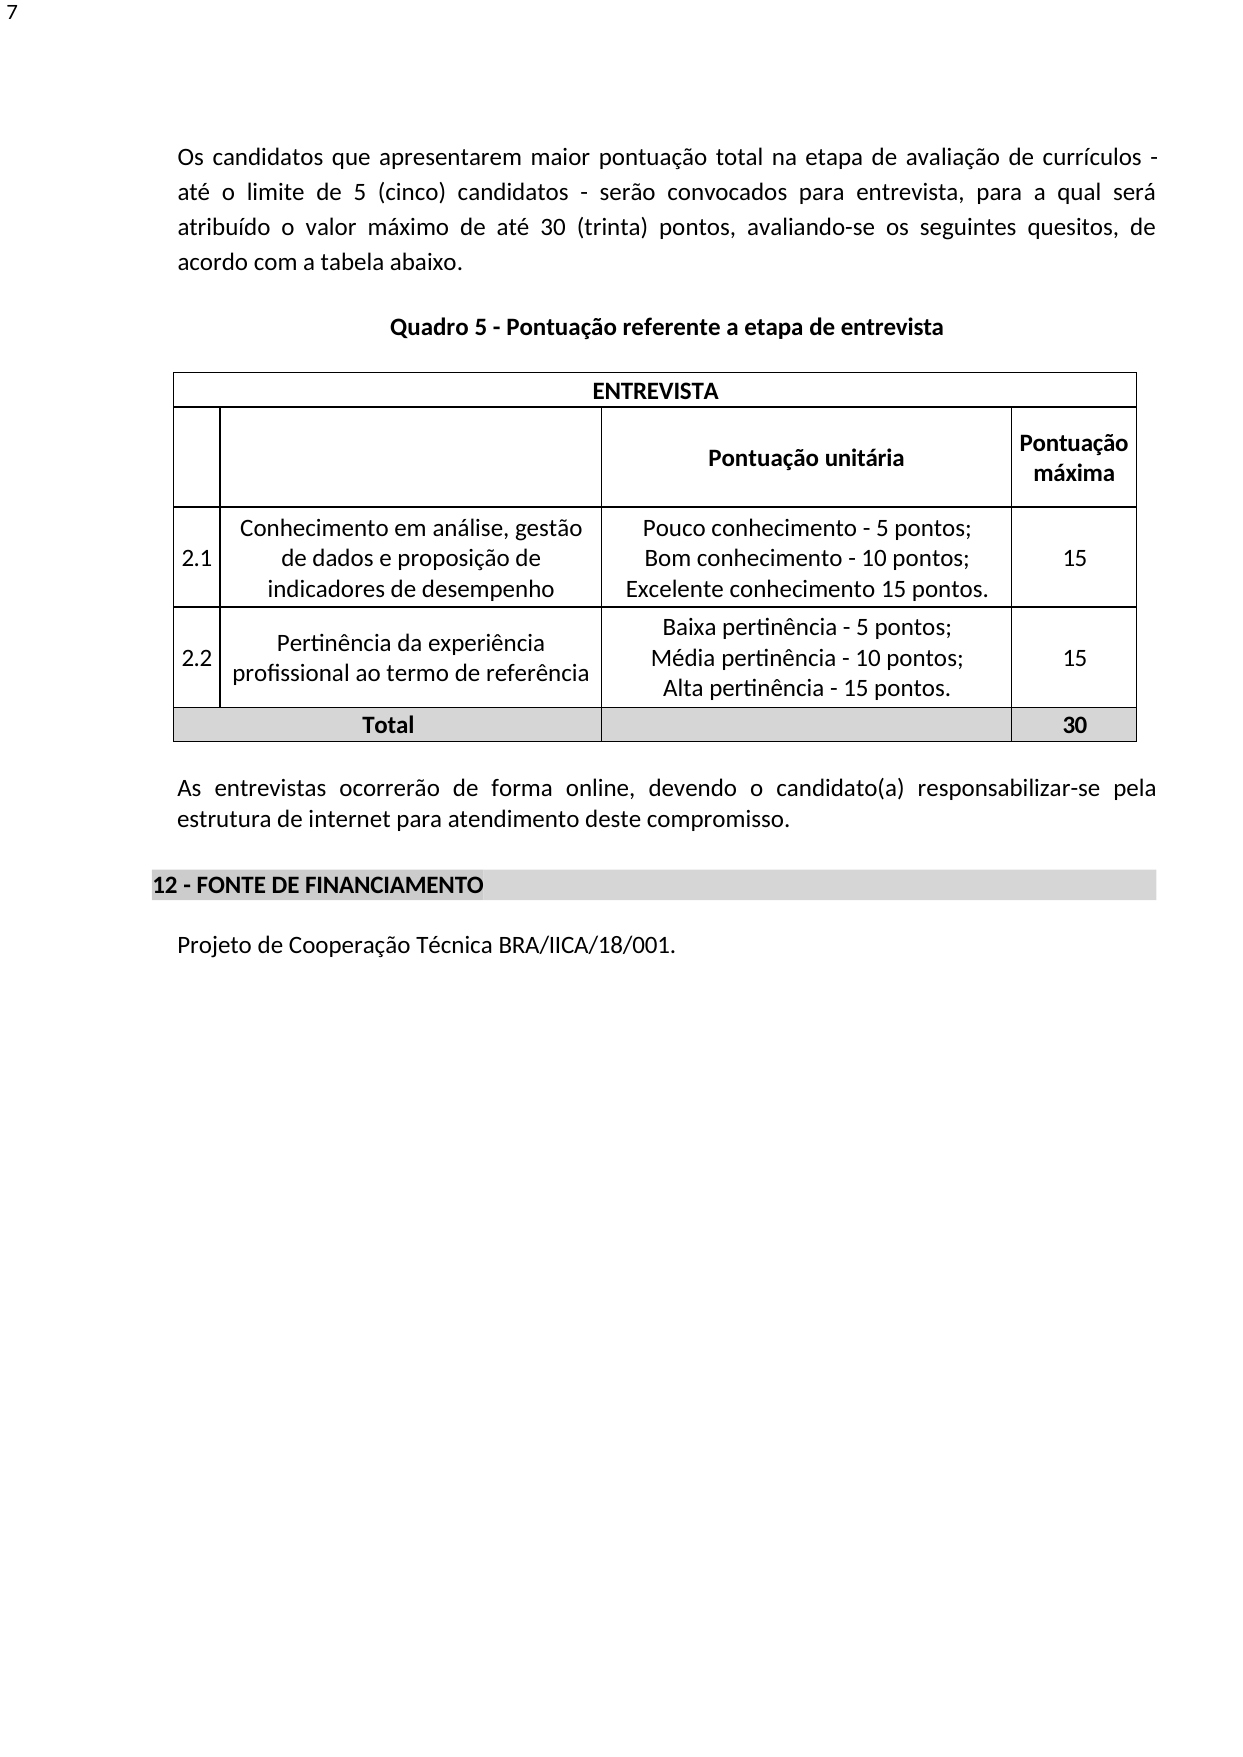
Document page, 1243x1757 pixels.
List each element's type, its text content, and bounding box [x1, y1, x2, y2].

text As entrevistas ocorrerão de forma online, devendo o candidato(a) responsabilizar-se pela estrutura de internet para atendimento deste compromisso. [177, 772, 1158, 833]
table_cell 15 [1012, 508, 1136, 606]
table_cell 15 [1012, 608, 1136, 707]
table_cell Pontuação unitária [602, 408, 1011, 506]
table_cell Baixa pertinência - 5 pontos; Média pertinência - 10 pontos; Alta pertinência - 15 pontos. [602, 608, 1011, 707]
table_cell [221, 408, 601, 506]
table_cell Pouco conhecimento - 5 pontos; Bom conhecimento - 10 pontos; Excelente conhecimento 15 pontos. [602, 508, 1011, 606]
table_cell 30 [1012, 708, 1136, 741]
subtitle Quadro 5 - Pontuação referente a etapa de entrevista [165, 311, 1169, 342]
table_cell 2.1 [174, 508, 219, 606]
text Projeto de Cooperação Técnica BRA/IICA/18/001. [177, 896, 1169, 959]
text Os candidatos que apresentarem maior pontuação total na etapa de avaliação de currículos - até o limite de 5 (cinco) candidatos - serão convocados para entrevista, para a qual será atribuído o valor máximo de até 30 (trinta) pontos, avaliando-se os seguintes quesitos, de acordo com a tabela abaixo. [177, 141, 1158, 276]
table_cell Total [174, 708, 601, 741]
table_cell Pontuação máxima [1012, 408, 1136, 506]
table_cell Pertinência da experiência profissional ao termo de referência [221, 608, 601, 707]
table_header ENTREVISTA [174, 373, 1136, 406]
table_cell 2.2 [174, 608, 219, 707]
table_cell [602, 708, 1011, 741]
table_cell [174, 408, 219, 506]
table_cell Conhecimento em análise, gestão de dados e proposição de indicadores de desempenho [221, 508, 601, 606]
